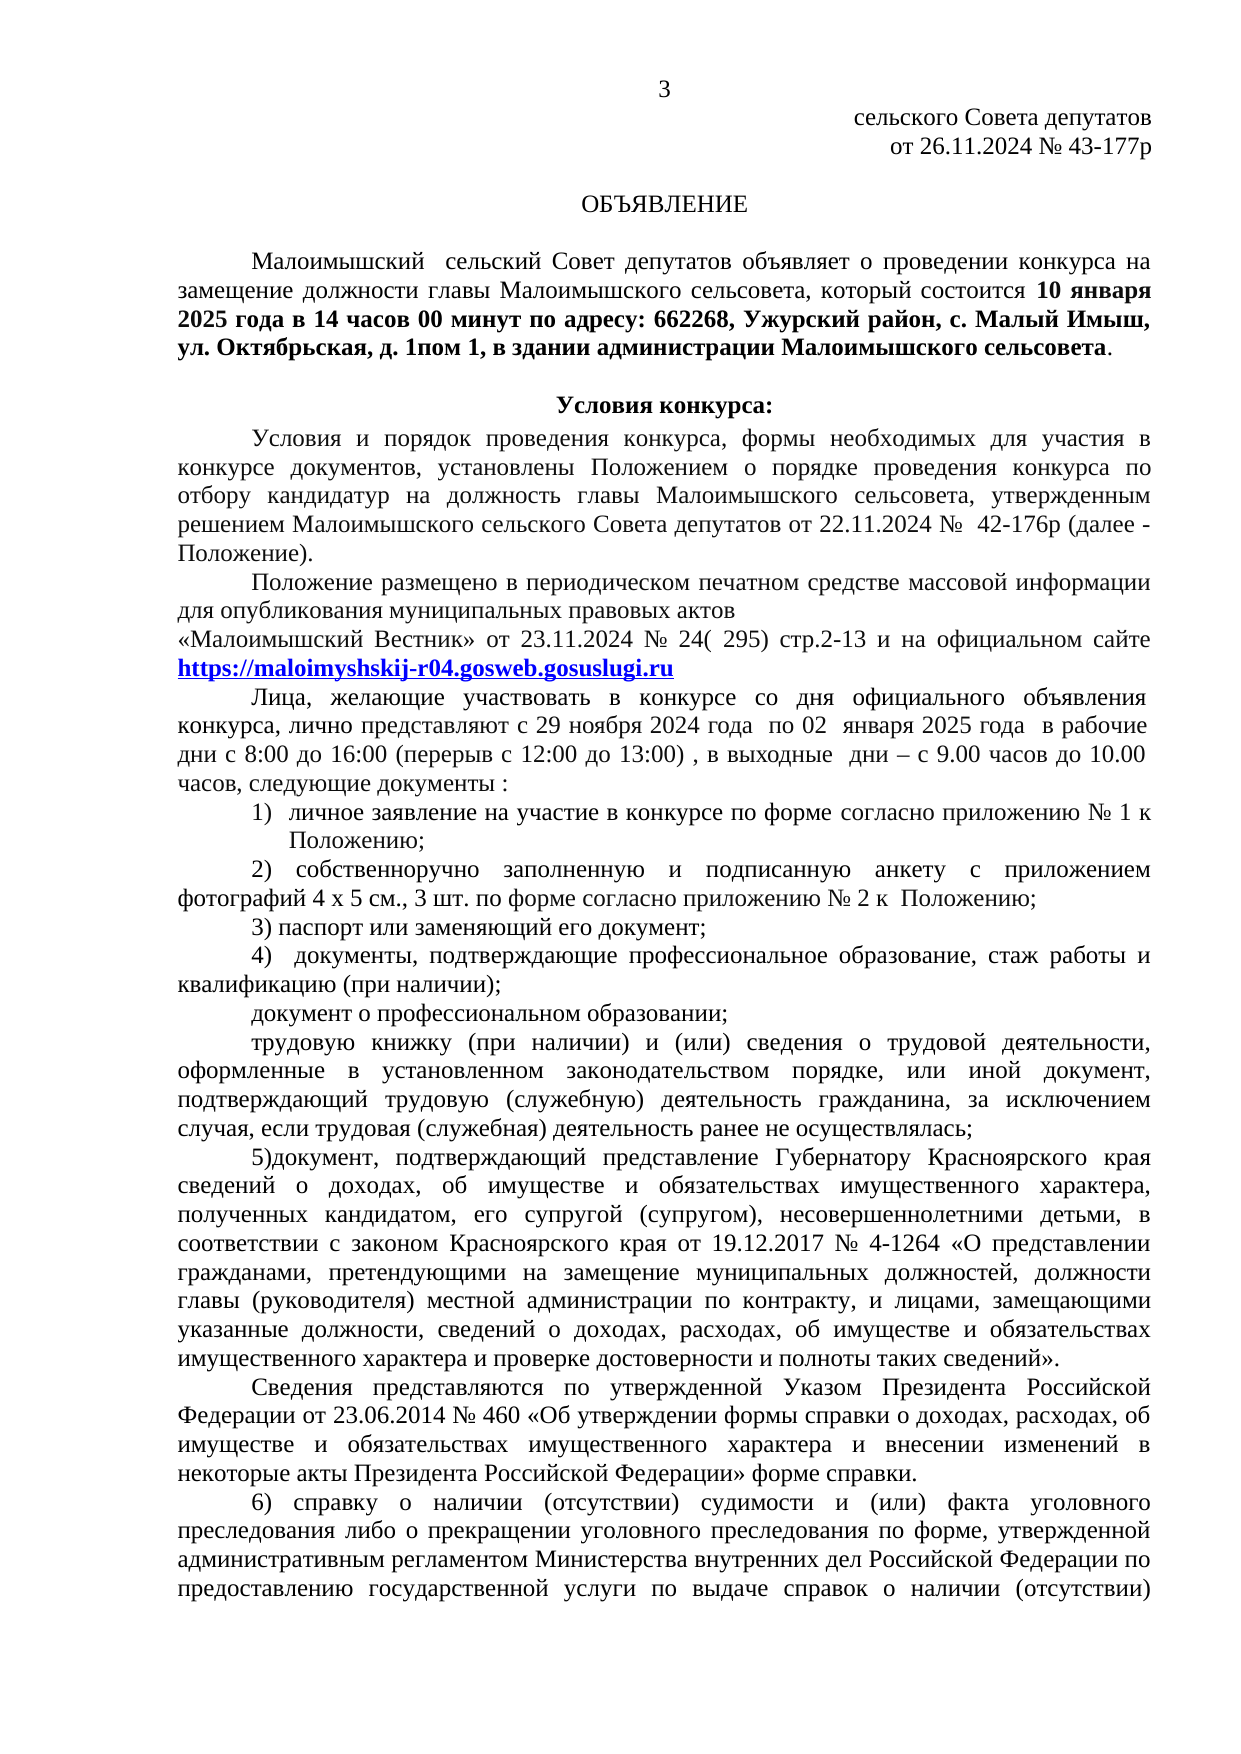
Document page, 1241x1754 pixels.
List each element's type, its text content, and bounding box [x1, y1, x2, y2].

text Лица, желающие участвовать в конкурсе со дня официального объявления конкурса, лично представляют с 29 ноября 2024 года по 02 января 2025 года в рабочие дни с 8:00 до 16:00 (перерыв с 12:00 до 13:00) , в выходные дни – с 9.00 часов до 10.00 часов, следующие документы : [177, 682, 1147, 797]
text документ о профессиональном образовании; [177, 998, 1152, 1027]
text трудовую книжку (при наличии) и (или) сведения о трудовой деятельности, оформленные в установленном законодательством порядке, или иной документ, подтверждающий трудовую (служебную) деятельность гражданина, за исключением случая, если трудовая (служебная) деятельность ранее не осуществлялась; [177, 1027, 1152, 1142]
text Условия и порядок проведения конкурса, формы необходимых для участия в конкурсе документов, установлены Положением о порядке проведения конкурса по отбору кандидатур на должность главы Малоимышского сельсовета, утвержденным решением Малоимышского сельского Совета депутатов от 22.11.2024 № 42-176р (далее - Положение). [177, 423, 1152, 567]
text 3) паспорт или заменяющий его документ; [177, 912, 1152, 941]
text Положение размещено в периодическом печатном средстве массовой информации для опубликования муниципальных правовых актов [177, 567, 1152, 624]
text 4) документы, подтверждающие профессиональное образование, стаж работы и квалификацию (при наличии); [177, 941, 1152, 998]
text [177, 1487, 1152, 1602]
text ОБЪЯВЛЕНИЕ [177, 189, 1152, 217]
text 5)документ, подтверждающий представление Губернатору Красноярского края сведений о доходах, об имуществе и обязательствах имущественного характера, полученных кандидатом, его супругой (супругом), несовершеннолетними детьми, в соответствии с законом Красноярского края от 19.12.2017 № 4-1264 «О представлении гражданами, претендующими на замещение муниципальных должностей, должности главы (руководителя) местной администрации по контракту, и лицами, замещающими указанные должности, сведений о доходах, расходах, об имуществе и обязательствах имущественного характера и проверке достоверности и полноты таких сведений». [177, 1142, 1152, 1372]
text Условия конкурса: [177, 390, 1152, 419]
text «Малоимышский Вестник» от 23.11.2024 № 24( 295) стр.2-13 и на официальном сайте https://maloimyshskij-r04.gosweb.gosuslugi.ru [177, 624, 1152, 682]
text сельского Совета депутатов [736, 102, 1152, 131]
text от 26.11.2024 № 43-177р [736, 131, 1152, 160]
text Малоимышский сельский Совет депутатов объявляет о проведении конкурса на замещение должности главы Малоимышского сельсовета, который состоится 10 января 2025 года в 14 часов 00 минут по адресу: 662268, Ужурский район, с. Малый Имыш, ул. Октябрьская, д. 1пом 1, в здании администрации Малоимышского сельсовета. [177, 246, 1152, 361]
list личное заявление на участие в конкурсе по форме согласно приложению № 1 к Положению; [251, 797, 1152, 854]
text Сведения представляются по утвержденной Указом Президента Российской Федерации от 23.06.2014 № 460 «Об утверждении формы справки о доходах, расходах, об имуществе и обязательствах имущественного характера и внесении изменений в некоторые акты Президента Российской Федерации» форме справки. [177, 1372, 1152, 1487]
text 2) собственноручно заполненную и подписанную анкету с приложением фотографий 4 х 5 см., 3 шт. по форме согласно приложению № 2 к Положению; [177, 854, 1152, 912]
